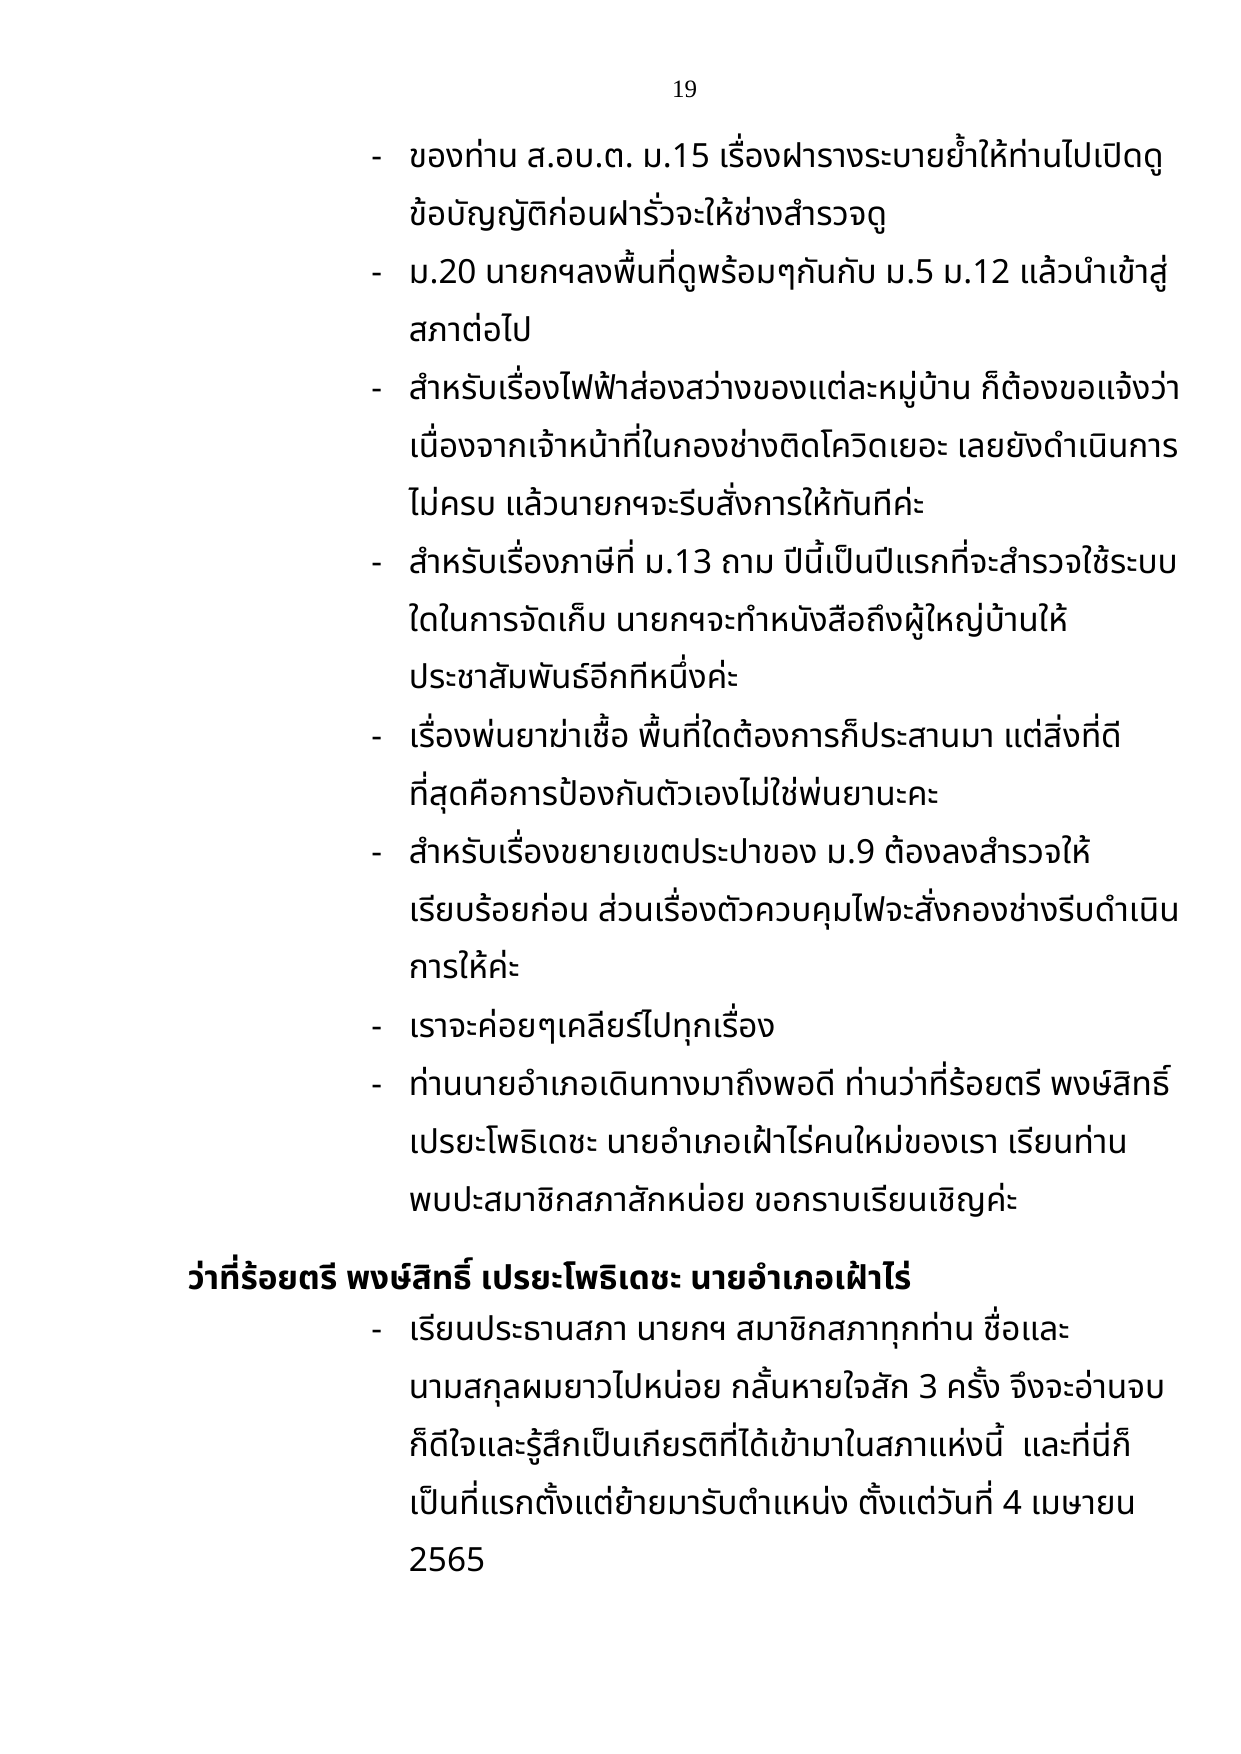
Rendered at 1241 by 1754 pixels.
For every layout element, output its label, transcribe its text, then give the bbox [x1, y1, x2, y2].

list เราจะค่อยๆเคลียร์ไปทุกเรื่อง [371, 1001, 1181, 1052]
list สำหรับเรื่องขยายเขตประปาของ ม.9 ต้องลงสำรวจให้เรียบร้อยก่อน ส่วนเรื่องตัวควบคุมไฟจะสั่งกองช่างรีบดำเนินการให้ค่ะ [371, 827, 1181, 994]
list สำหรับเรื่องภาษีที่ ม.13 ถาม ปีนี้เป็นปีแรกที่จะสำรวจใช้ระบบใดในการจัดเก็บ นายกฯจะทำหนังสือถึงผู้ใหญ่บ้านให้ประชาสัมพันธ์อีกทีหนึ่งค่ะ [371, 537, 1181, 704]
list เรื่องพ่นยาฆ่าเชื้อ พื้นที่ใดต้องการก็ประสานมา แต่สิ่งที่ดีที่สุดคือการป้องกันตัวเองไม่ใช่พ่นยานะคะ [371, 711, 1181, 820]
list ม.20 นายกฯลงพื้นที่ดูพร้อมๆกันกับ ม.5 ม.12 แล้วนำเข้าสู่สภาต่อไป [371, 247, 1181, 356]
list สำหรับเรื่องไฟฟ้าส่องสว่างของแต่ละหมู่บ้าน ก็ต้องขอแจ้งว่าเนื่องจากเจ้าหน้าที่ในกองช่างติดโควิดเยอะ เลยยังดำเนินการไม่ครบ แล้วนายกฯจะรีบสั่งการให้ทันทีค่ะ [371, 363, 1181, 530]
list ของท่าน ส.อบ.ต. ม.15 เรื่องฝารางระบายย้ำให้ท่านไปเปิดดูข้อบัญญัติก่อนฝารั่วจะให้ช่างสำรวจดู [371, 131, 1181, 240]
list ท่านนายอำเภอเดินทางมาถึงพอดี ท่านว่าที่ร้อยตรี พงษ์สิทธิ์ เปรยะโพธิเดชะ นายอำเภอเฝ้าไร่คนใหม่ของเรา เรียนท่านพบปะสมาชิกสภาสักหน่อย ขอกราบเรียนเชิญค่ะ [371, 1059, 1181, 1226]
list เรียนประธานสภา นายกฯ สมาชิกสภาทุกท่าน ชื่อและนามสกุลผมยาวไปหน่อย กลั้นหายใจสัก 3 ครั้ง จึงจะอ่านจบก็ดีใจและรู้สึกเป็นเกียรติที่ได้เข้ามาในสภาแห่งนี้ และที่นี่ก็เป็นที่แรกตั้งแต่ย้ายมารับตำแหน่ง ตั้งแต่วันที่ 4 เมษายน 2565 [371, 1305, 1181, 1582]
text ว่าที่ร้อยตรี พงษ์สิทธิ์ เปรยะโพธิเดชะ นายอำเภอเฝ้าไร่ [187, 1254, 1181, 1305]
